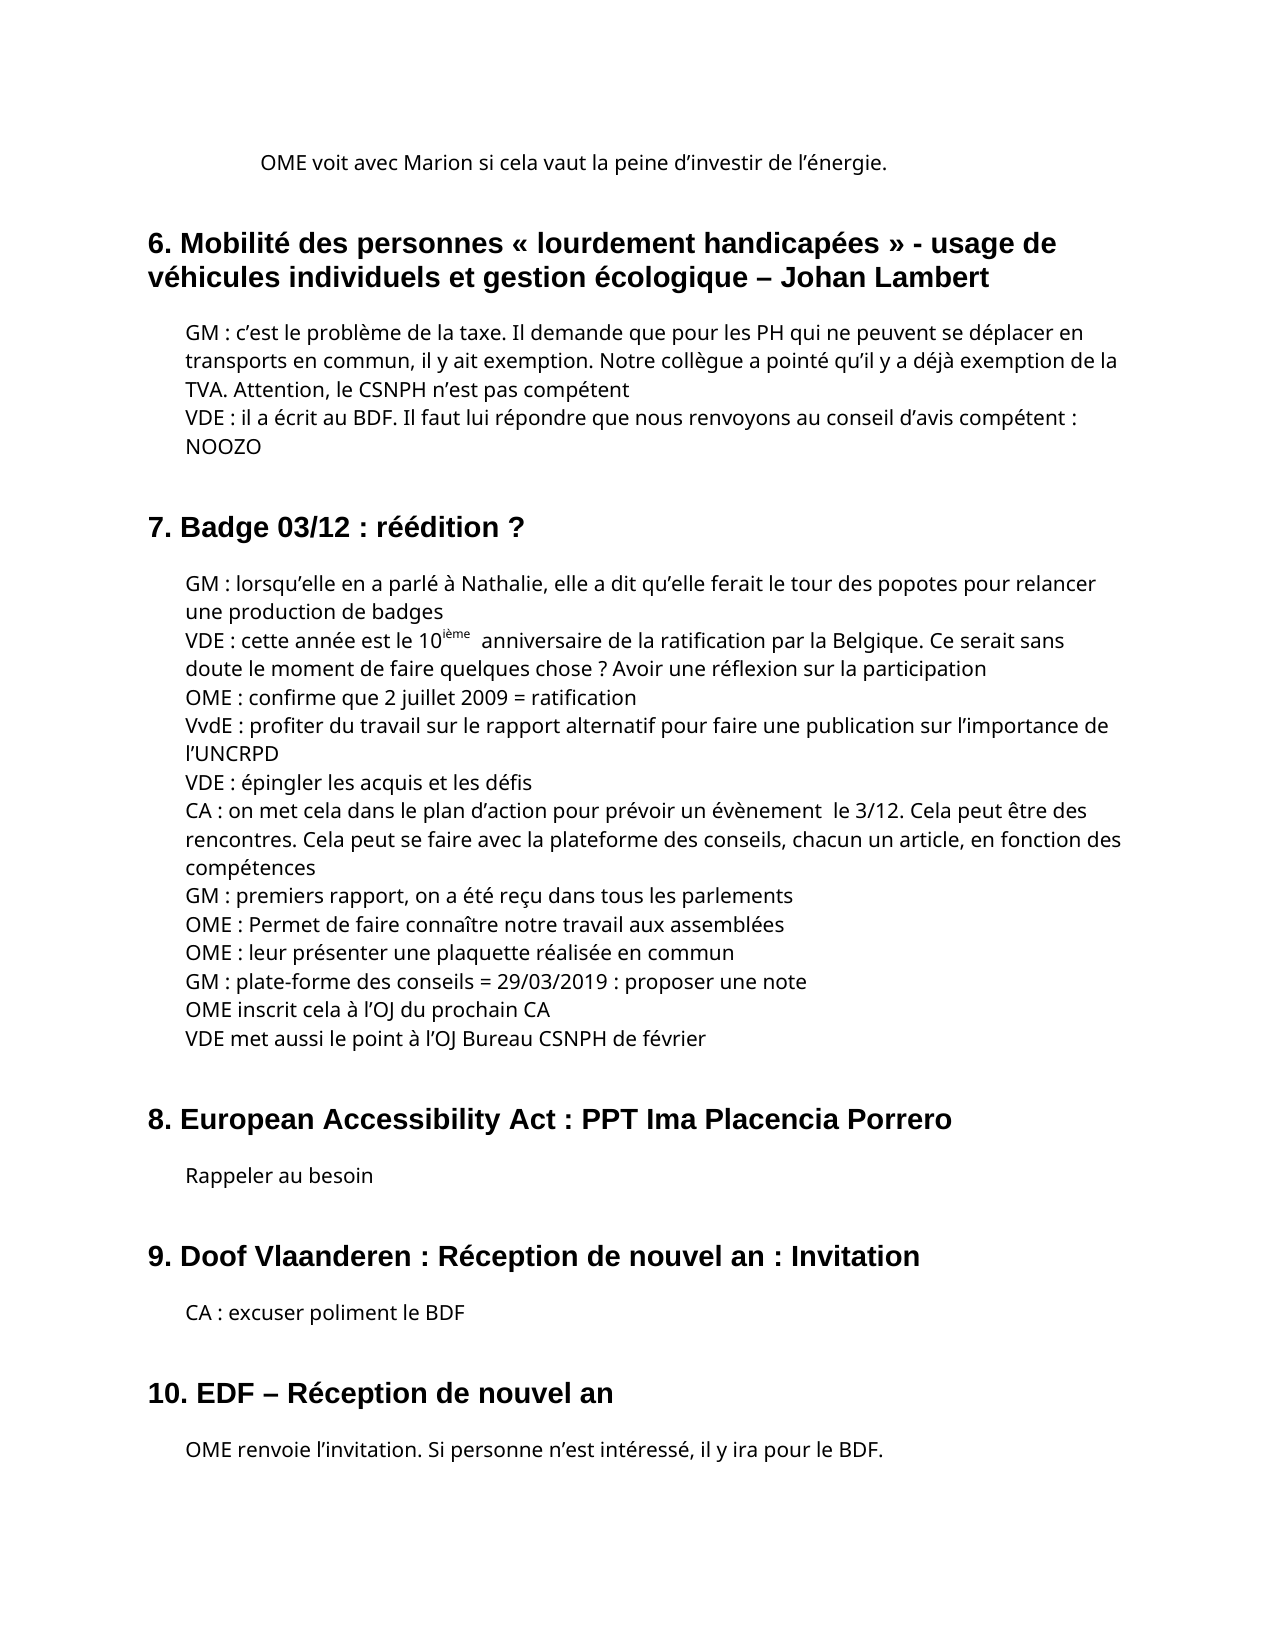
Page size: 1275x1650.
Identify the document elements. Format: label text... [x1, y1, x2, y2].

text OME : confirme que 2 juillet 2009 = ratification [185, 683, 1127, 711]
text OME renvoie l’invitation. Si personne n’est intéressé, il y ira pour le BDF. [185, 1435, 1127, 1463]
subtitle 7. Badge 03/12 : réédition ? [148, 510, 1127, 544]
subtitle 10. EDF – Réception de nouvel an [148, 1376, 1127, 1410]
subtitle 8. European Accessibility Act : PPT Ima Placencia Porrero [148, 1102, 1127, 1136]
subtitle 9. Doof Vlaanderen : Réception de nouvel an : Invitation [148, 1239, 1127, 1273]
text VDE : épingler les acquis et les défis [185, 768, 1127, 796]
text GM : lorsqu’elle en a parlé à Nathalie, elle a dit qu’elle ferait le tour des popotes pour relancer une production de badges [185, 569, 1127, 626]
text CA : excuser poliment le BDF [185, 1298, 1127, 1326]
text VDE met aussi le point à l’OJ Bureau CSNPH de février [185, 1024, 1127, 1052]
text OME inscrit cela à l’OJ du prochain CA [185, 995, 1127, 1024]
text VvdE : profiter du travail sur le rapport alternatif pour faire une publication sur l’importance de l’UNCRPD [185, 711, 1127, 768]
text GM : plate-forme des conseils = 29/03/2019 : proposer une note [185, 967, 1127, 995]
text OME : Permet de faire connaître notre travail aux assemblées [185, 910, 1127, 938]
text VDE : il a écrit au BDF. Il faut lui répondre que nous renvoyons au conseil d’avis compétent : NOOZO [185, 403, 1127, 460]
text GM : premiers rapport, on a été reçu dans tous les parlements [185, 882, 1127, 910]
text GM : c’est le problème de la taxe. Il demande que pour les PH qui ne peuvent se déplacer en transports en commun, il y ait exemption. Notre collègue a pointé qu’il y a déjà exemption de la TVA. Attention, le CSNPH n’est pas compétent [185, 318, 1127, 403]
text VDE : cette année est le 10ième anniversaire de la ratification par la Belgique. Ce serait sans doute le moment de faire quelques chose ? Avoir une réflexion sur la participation [185, 626, 1127, 683]
text CA : on met cela dans le plan d’action pour prévoir un évènement le 3/12. Cela peut être des rencontres. Cela peut se faire avec la plateforme des conseils, chacun un article, en fonction des compétences [185, 796, 1127, 882]
text OME : leur présenter une plaquette réalisée en commun [185, 938, 1127, 967]
text OME voit avec Marion si cela vaut la peine d’investir de l’énergie. [260, 148, 1127, 176]
text Rappeler au besoin [185, 1161, 1127, 1189]
subtitle 6. Mobilité des personnes « lourdement handicapées » - usage de véhicules individuels et gestion écologique – Johan Lambert [148, 226, 1127, 293]
